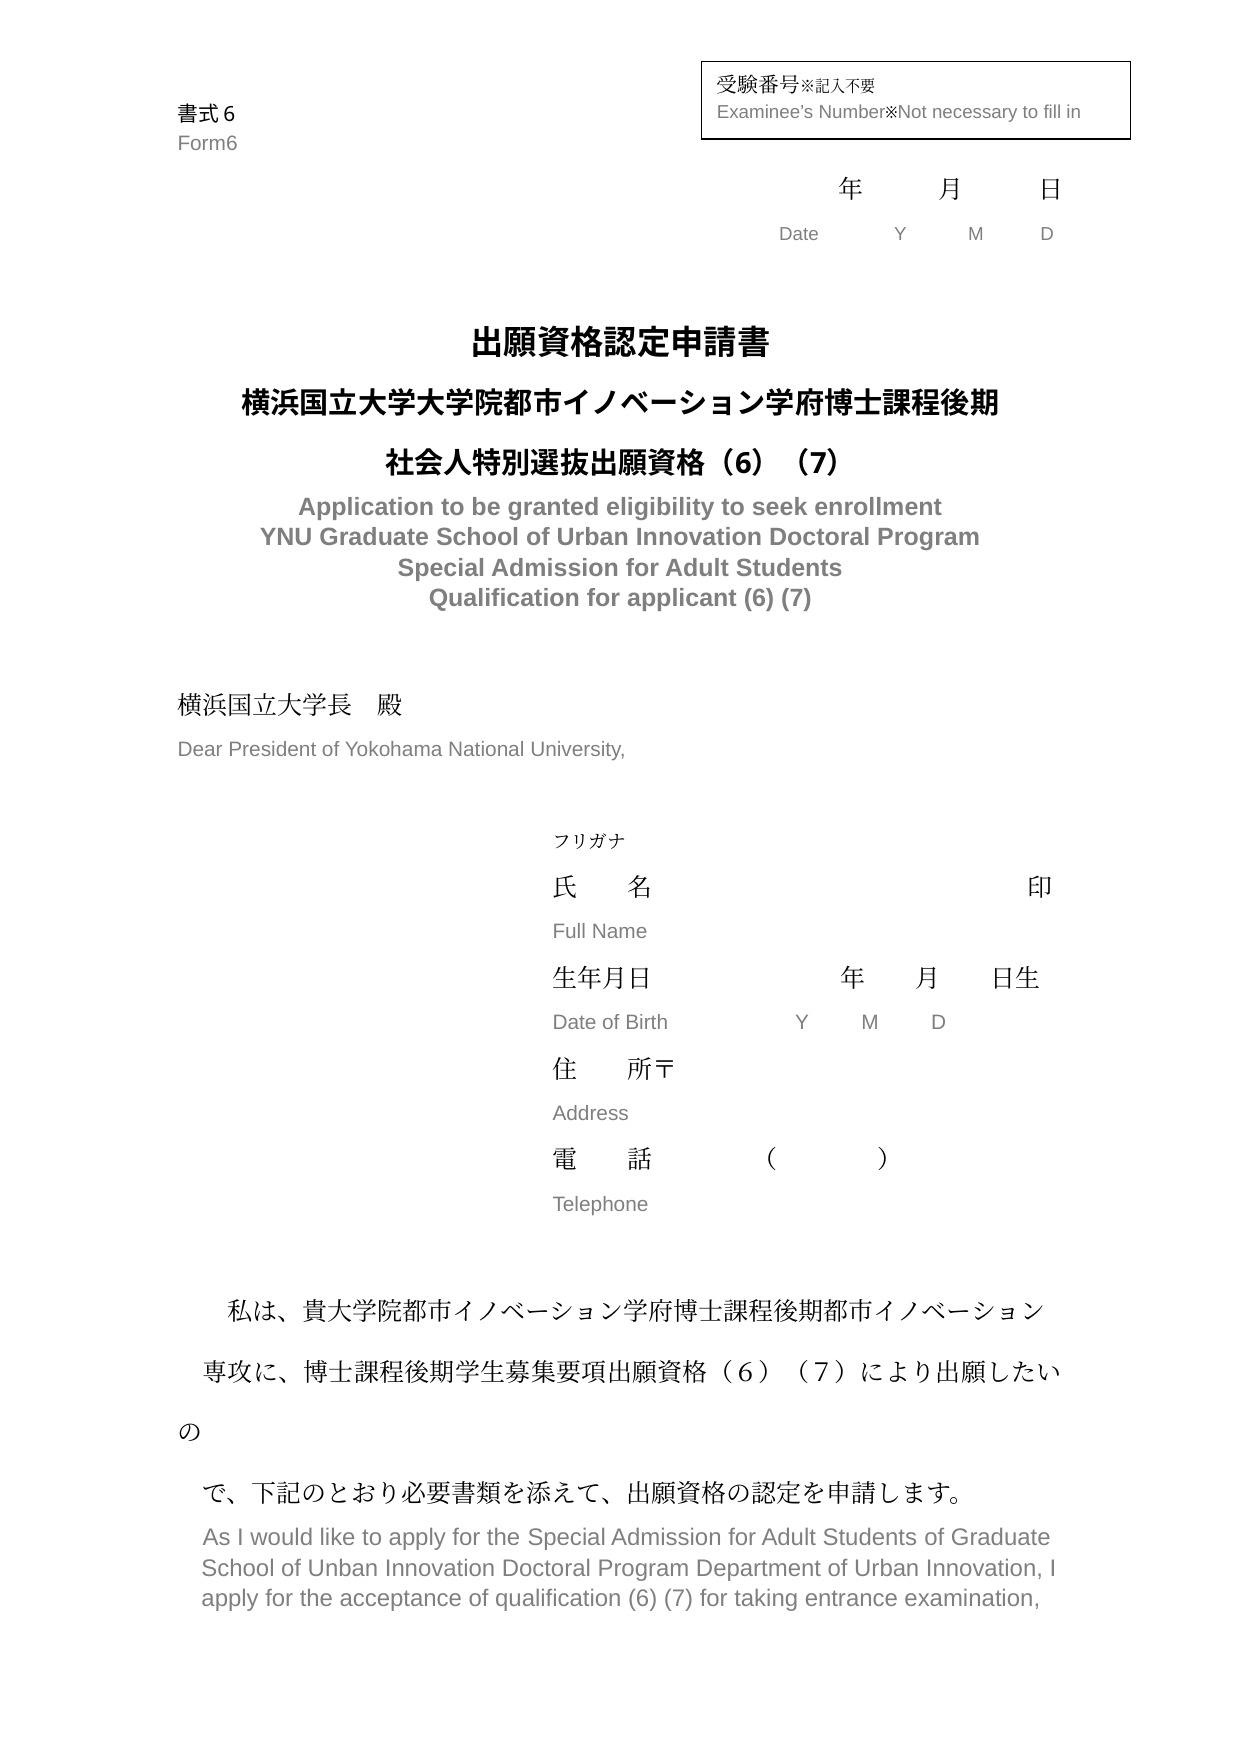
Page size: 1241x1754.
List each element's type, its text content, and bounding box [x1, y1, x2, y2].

text 私は、貴大学院都市イノベーション学府博士課程後期都市イノベーション [177, 1279, 1063, 1340]
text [177, 1522, 1063, 1613]
text Date of Birth Y M D [177, 1007, 1063, 1037]
text YNU Graduate School of Urban Innovation Doctoral Program [177, 522, 1063, 552]
text 電 話 （ ） [177, 1128, 1063, 1188]
text で、下記のとおり必要書類を添えて、出願資格の認定を申請します。 [177, 1461, 1063, 1522]
text 専攻に、博士課程後期学生募集要項出願資格（６）（７）により出願したいの [177, 1340, 1063, 1461]
text Dear President of Yokohama National University, [177, 734, 1063, 764]
text 出願資格認定申請書 [177, 309, 1063, 370]
text 年 月 日 [177, 158, 1063, 218]
text 書式6 [177, 97, 701, 128]
text Application to be granted eligibility to seek enrollment [177, 491, 1063, 522]
text 住 所〒 [177, 1037, 1063, 1098]
text Qualification for applicant (6) (7) [177, 582, 1063, 613]
text 社会人特別選抜出願資格（6）（7） [177, 431, 1063, 491]
text Full Name [177, 916, 1063, 946]
text Telephone [177, 1188, 1063, 1219]
text 氏 名 印 [177, 855, 1063, 916]
text Date Y M D [177, 218, 1054, 249]
text Special Admission for Adult Students [177, 552, 1063, 582]
text Address [177, 1098, 1063, 1128]
text 生年月日 年 月 日生 [177, 946, 1063, 1007]
text 横浜国立大学長 殿 [177, 673, 1063, 734]
text 横浜国立大学大学院都市イノベーション学府博士課程後期 [177, 370, 1063, 431]
text フリガナ [177, 825, 1063, 855]
text Form6 [177, 128, 1063, 158]
